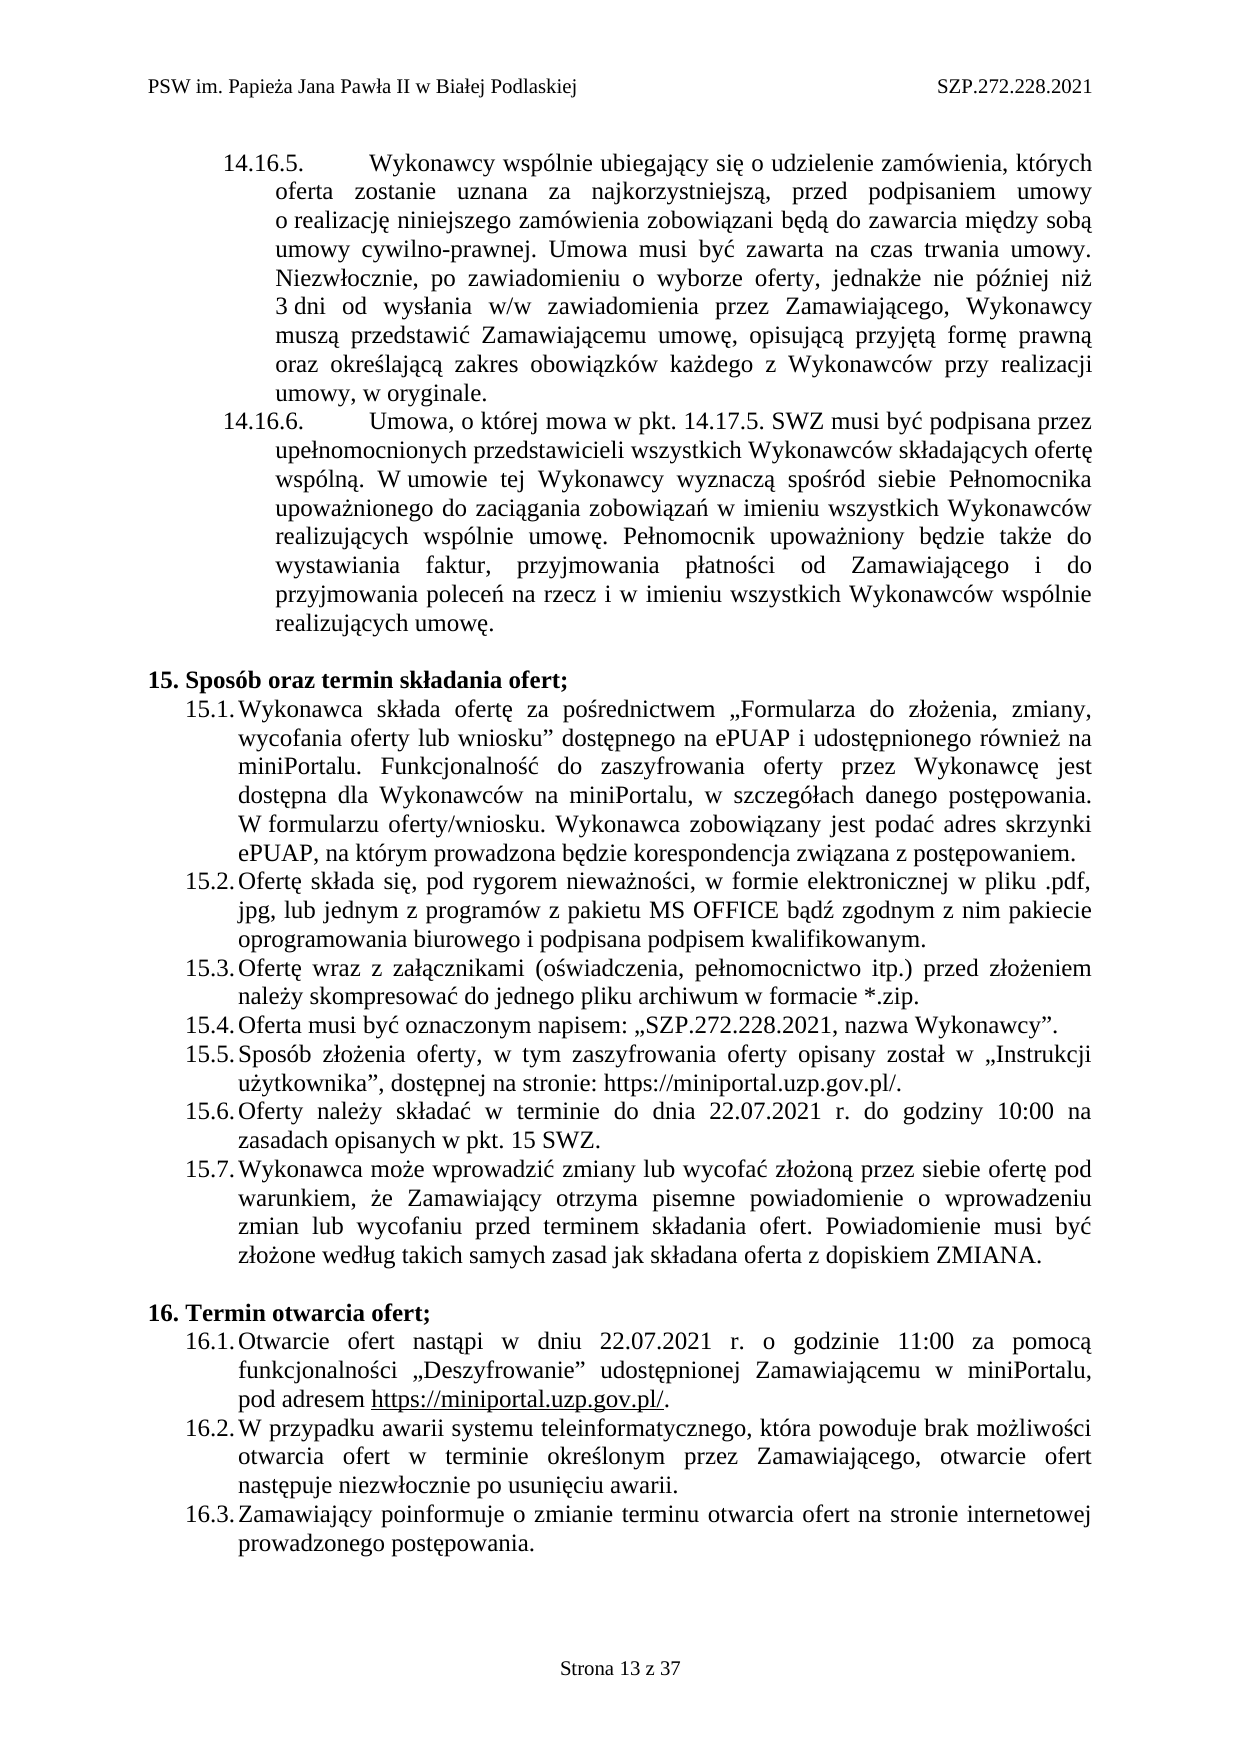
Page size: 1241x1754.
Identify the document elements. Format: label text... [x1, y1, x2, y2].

list Sposób złożenia oferty, w tym zaszyfrowania oferty opisany został w „Instrukcji użytkownika”, dostępnej na stronie: https://miniportal.uzp.gov.pl/. [185, 1039, 1093, 1096]
list Otwarcie ofert nastąpi w dniu 22.07.2021 r. o godzinie 11:00 za pomocą funkcjonalności „Deszyfrowanie” udostępnionej Zamawiającemu w miniPortalu, pod adresem https://miniportal.uzp.gov.pl/. [185, 1326, 1093, 1413]
list Oferty należy składać w terminie do dnia 22.07.2021 r. do godziny 10:00 na zasadach opisanych w pkt. 15 SWZ. [185, 1096, 1093, 1154]
list W przypadku awarii systemu teleinformatycznego, która powoduje brak możliwości otwarcia ofert w terminie określonym przez Zamawiającego, otwarcie ofert następuje niezwłocznie po usunięciu awarii. [185, 1413, 1093, 1499]
list Umowa, o której mowa w pkt. 14.17.5. SWZ musi być podpisana przez upełnomocnionych przedstawicieli wszystkich Wykonawców składających ofertę wspólną. W umowie tej Wykonawcy wyznaczą spośród siebie Pełnomocnika upoważnionego do zaciągania zobowiązań w imieniu wszystkich Wykonawców realizujących wspólnie umowę. Pełnomocnik upoważniony będzie także do wystawiania faktur, przyjmowania płatności od Zamawiającego i do przyjmowania poleceń na rzecz i w imieniu wszystkich Wykonawców wspólnie realizujących umowę. [223, 406, 1093, 636]
list Ofertę wraz z załącznikami (oświadczenia, pełnomocnictwo itp.) przed złożeniem należy skompresować do jednego pliku archiwum w formacie *.zip. [185, 953, 1093, 1010]
list Wykonawca może wprowadzić zmiany lub wycofać złożoną przez siebie ofertę pod warunkiem, że Zamawiający otrzyma pisemne powiadomienie o wprowadzeniu zmian lub wycofaniu przed terminem składania ofert. Powiadomienie musi być złożone według takich samych zasad jak składana oferta z dopiskiem ZMIANA. [185, 1154, 1093, 1269]
list Wykonawcy wspólnie ubiegający się o udzielenie zamówienia, których oferta zostanie uznana za najkorzystniejszą, przed podpisaniem umowy o realizację niniejszego zamówienia zobowiązani będą do zawarcia między sobą umowy cywilno-prawnej. Umowa musi być zawarta na czas trwania umowy. Niezwłocznie, po zawiadomieniu o wyborze oferty, jednakże nie później niż 3 dni od wysłania w/w zawiadomienia przez Zamawiającego, Wykonawcy muszą przedstawić Zamawiającemu umowę, opisującą przyjętą formę prawną oraz określającą zakres obowiązków każdego z Wykonawców przy realizacji umowy, w oryginale. [223, 148, 1093, 406]
list Termin otwarcia ofert; [148, 1298, 1093, 1326]
list Sposób oraz termin składania ofert; [148, 665, 1093, 694]
list Zamawiający poinformuje o zmianie terminu otwarcia ofert na stronie internetowej prowadzonego postępowania. [185, 1499, 1093, 1556]
list Oferta musi być oznaczonym napisem: „SZP.272.228.2021, nazwa Wykonawcy”. [185, 1010, 1093, 1039]
list Ofertę składa się, pod rygorem nieważności, w formie elektronicznej w pliku .pdf, jpg, lub jednym z programów z pakietu MS OFFICE bądź zgodnym z nim pakiecie oprogramowania biurowego i podpisana podpisem kwalifikowanym. [185, 866, 1093, 953]
list Wykonawca składa ofertę za pośrednictwem „Formularza do złożenia, zmiany, wycofania oferty lub wniosku” dostępnego na ePUAP i udostępnionego również na miniPortalu. Funkcjonalność do zaszyfrowania oferty przez Wykonawcę jest dostępna dla Wykonawców na miniPortalu, w szczegółach danego postępowania. W formularzu oferty/wniosku. Wykonawca zobowiązany jest podać adres skrzynki ePUAP, na którym prowadzona będzie korespondencja związana z postępowaniem. [185, 694, 1093, 866]
